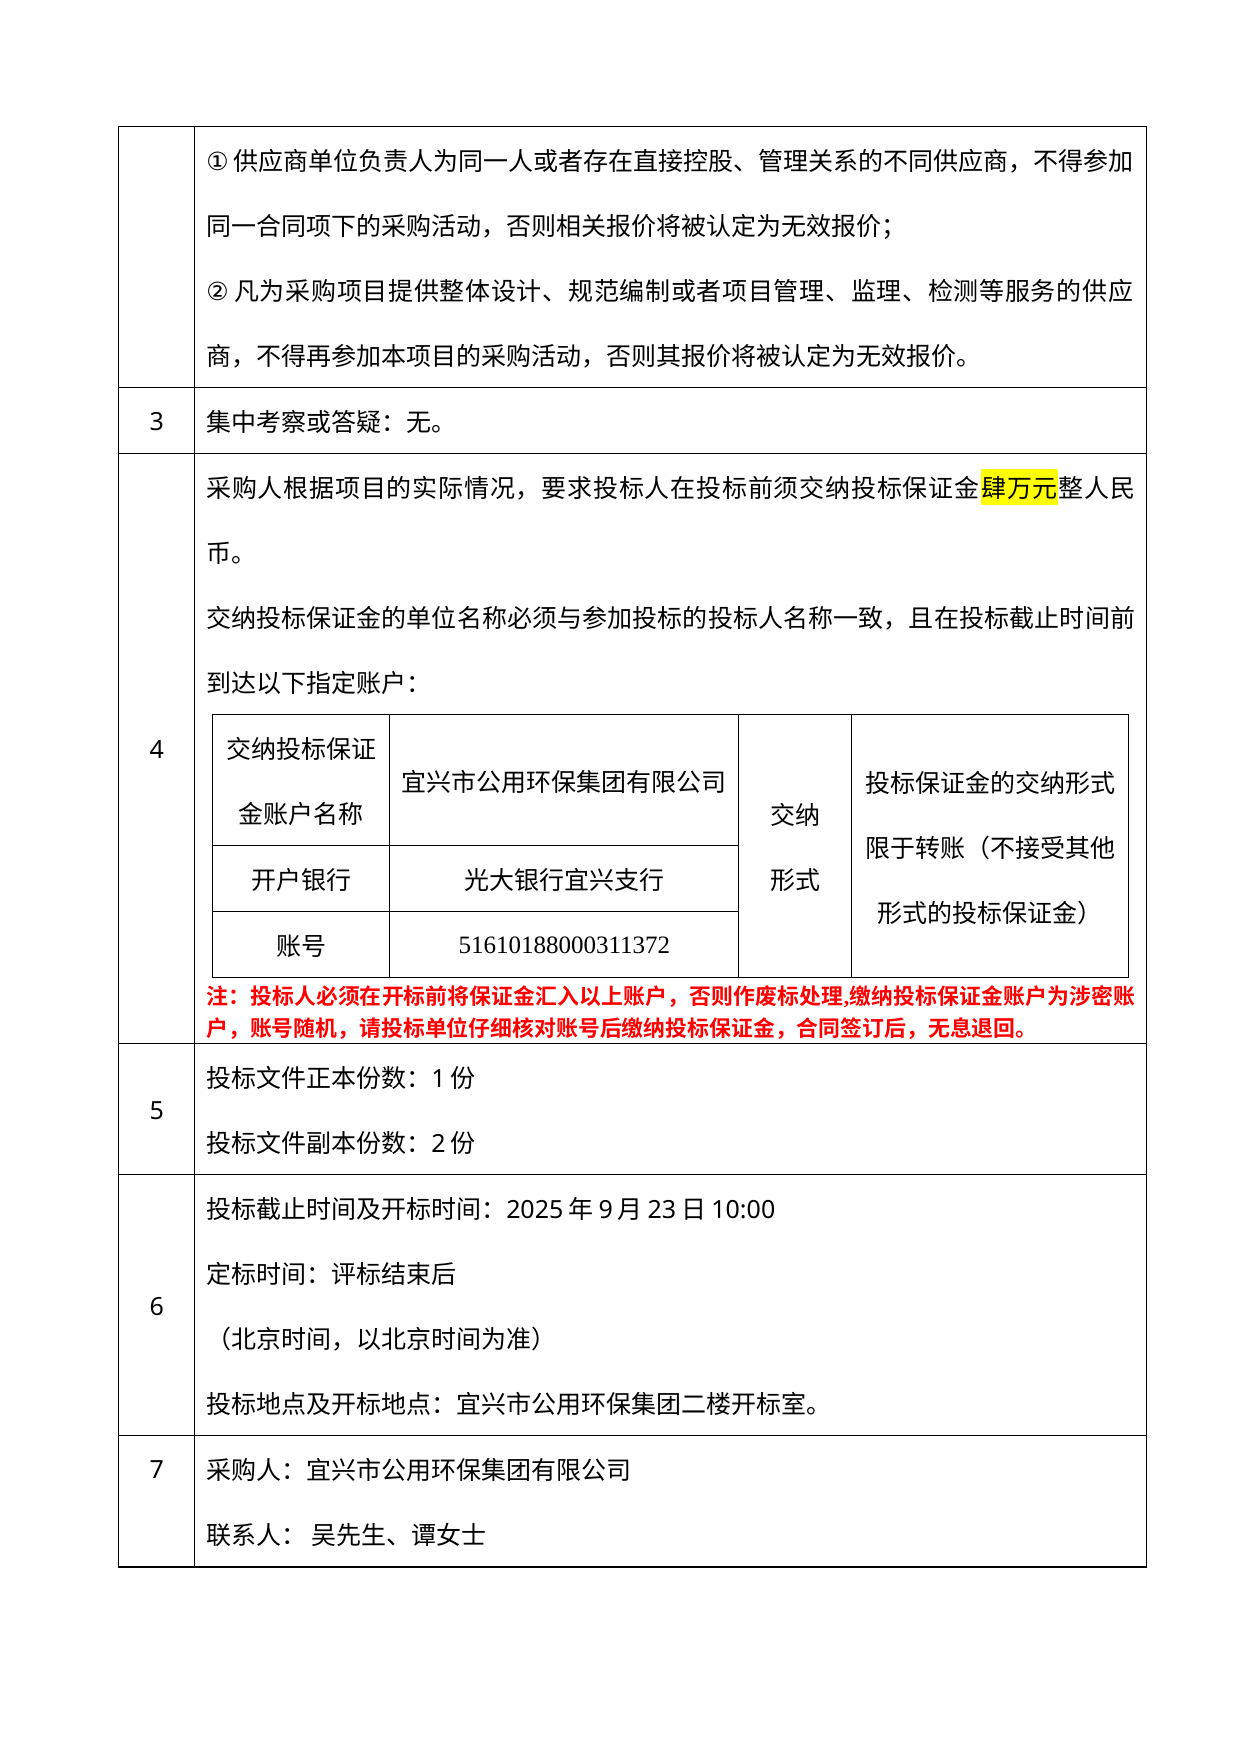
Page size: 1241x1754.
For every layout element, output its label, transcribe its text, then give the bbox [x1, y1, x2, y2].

table_cell 7 [119, 1436, 194, 1566]
table_cell 集中考察或答疑：无。 [195, 388, 1146, 453]
table_cell 3 [119, 388, 194, 453]
table_cell 采购人根据项目的实际情况，要求投标人在投标前须交纳投标保证金肆万元整人民币。 交纳投标保证金的单位名称必须与参加投标的投标人名称一致，且在投标截止时间前到达以下指定账户： 注：投标人必须在开标前将保证金汇入以上账户，否则作废标处理,缴纳投标保证金账户为涉密账户，账号随机，请投标单位仔细核对账号后缴纳投标保证金，合同签订后，无息退回。 [195, 454, 1146, 1043]
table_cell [195, 127, 1146, 387]
table_cell 6 [119, 1175, 194, 1435]
table_cell 投标文件正本份数：1份 投标文件副本份数：2份 [195, 1044, 1146, 1174]
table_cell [195, 1436, 1146, 1566]
table_cell 5 [119, 1044, 194, 1174]
table_cell 投标截止时间及开标时间：2025年9月23日10:00 定标时间：评标结束后 （北京时间，以北京时间为准） 投标地点及开标地点：宜兴市公用环保集团二楼开标室。 [195, 1175, 1146, 1435]
table_cell 4 [119, 454, 194, 1043]
